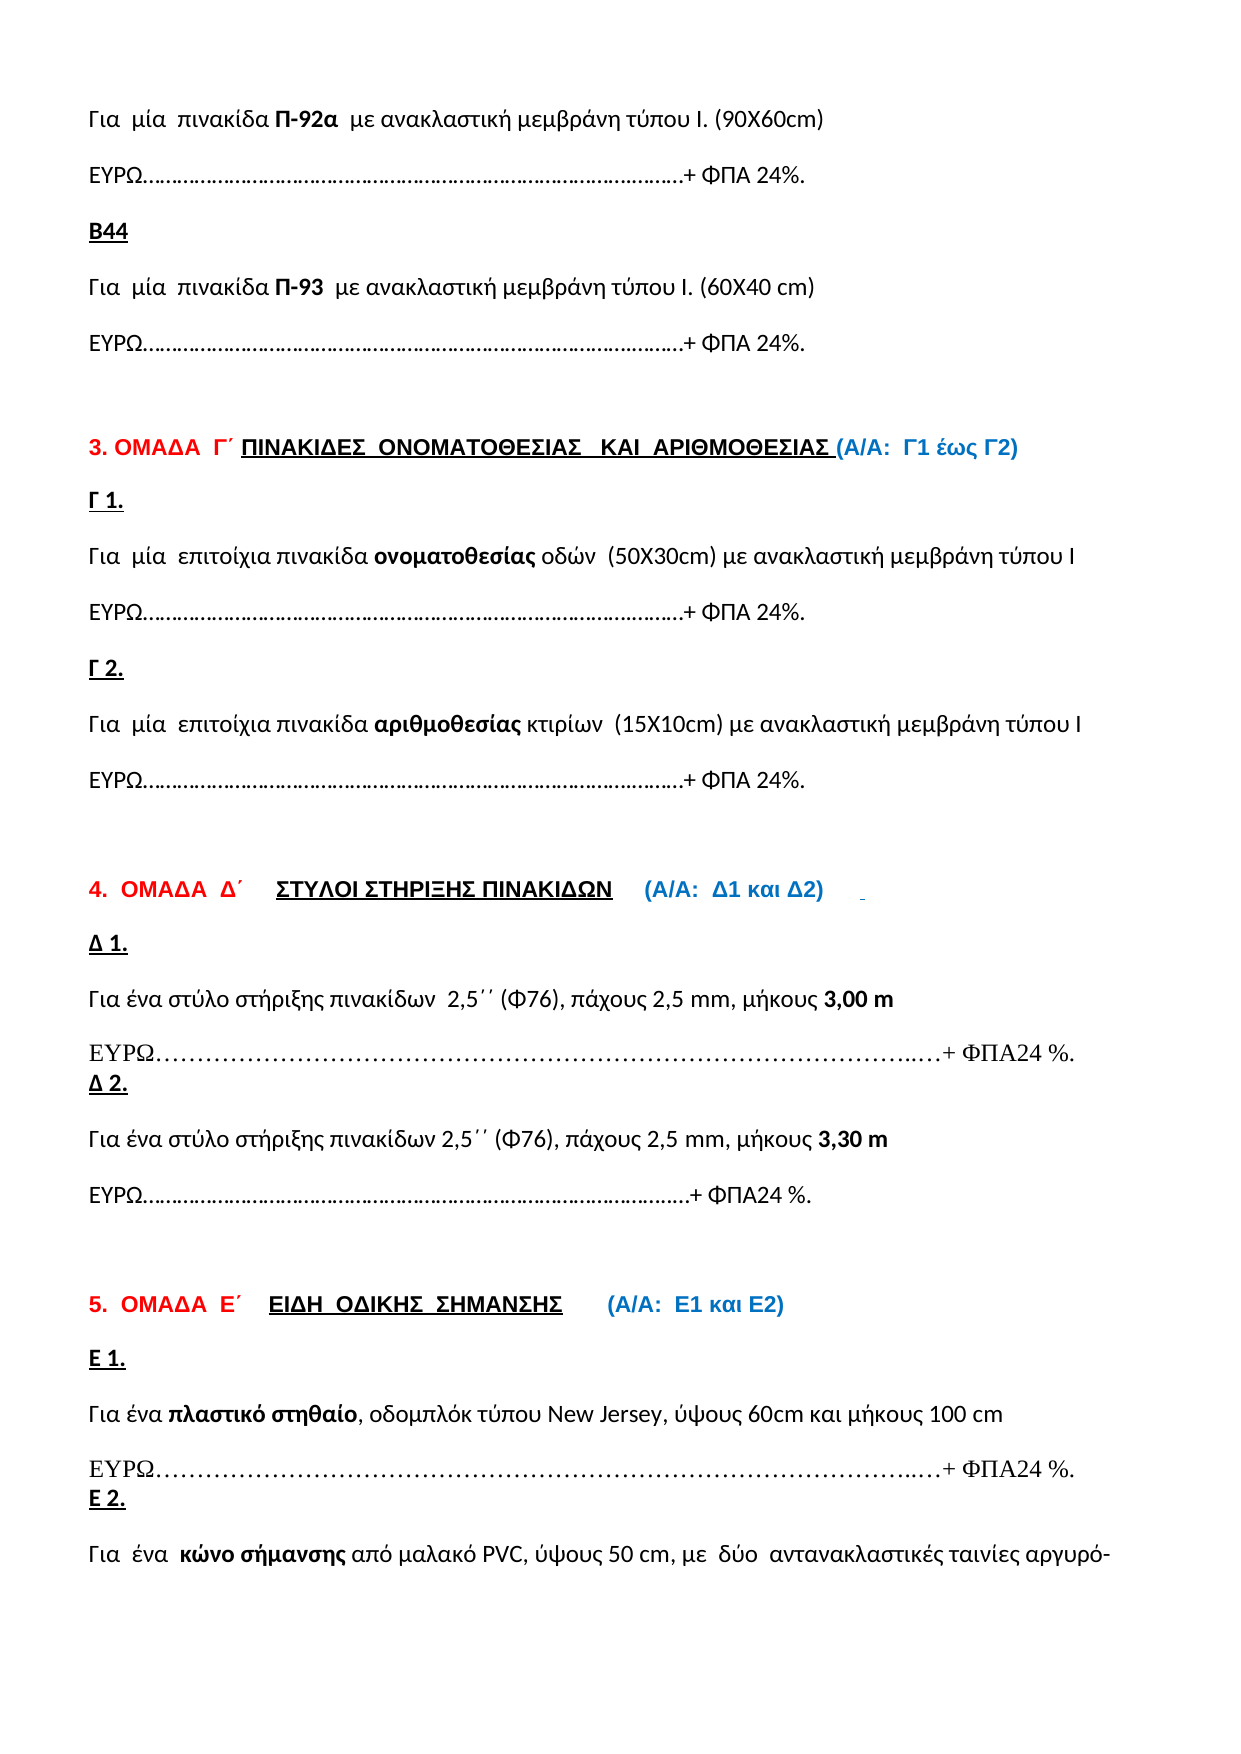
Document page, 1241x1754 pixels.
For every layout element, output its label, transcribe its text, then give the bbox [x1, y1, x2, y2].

text Για ένα κώνο σήμανσης από μαλακό PVC, ύψους 50 cm, με δύο αντανακλαστικές ταινίες αργυρό- [89, 1538, 1137, 1569]
text ΕΥΡΩ………………………………………………………………………….………+ ΦΠΑ 24%. [89, 764, 1137, 794]
text Ε 2. [89, 1482, 1137, 1513]
text Γ 1. [89, 485, 1137, 515]
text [89, 327, 1137, 357]
text ΕΥΡΩ………………………………………………………………………………..…+ ΦΠΑ24 %. [89, 1179, 1137, 1209]
text Για ένα πλαστικό στηθαίο, οδομπλόκ τύπου New Jersey, ύψους 60cm και μήκους 100 cm [89, 1398, 1137, 1428]
text Για μία επιτοίχια πινακίδα ονοματοθεσίας οδών (50X30cm) με ανακλαστική μεμβράνη τύπου Ι [89, 541, 1137, 571]
text Δ 1. [89, 927, 1137, 957]
text Για μία επιτοίχια πινακίδα αριθμοθεσίας κτιρίων (15X10cm) με ανακλαστική μεμβράνη τύπου Ι [89, 708, 1137, 738]
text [89, 159, 1137, 190]
text 3. ΟΜΑΔΑ Γ΄ ΠΙΝΑΚΙΔΕΣ ΟΝΟΜΑΤΟΘΕΣΙΑΣ ΚΑΙ ΑΡΙΘΜΟΘΕΣΙΑΣ (Α/Α: Γ1 έως Γ2) [89, 434, 1137, 460]
text Για ένα στύλο στήριξης πινακίδων 2,5΄΄ (Φ76), πάχους 2,5 mm, μήκους 3,00 m [89, 983, 1137, 1013]
text Για μία πινακίδα Π-93 με ανακλαστική μεμβράνη τύπου Ι. (60X40 cm) [89, 271, 1137, 301]
text 4. ΟΜΑΔΑ Δ΄ ΣΤΥΛΟΙ ΣΤΗΡΙΞΗΣ ΠΙΝΑΚΙΔΩΝ (Α/Α: Δ1 και Δ2) [89, 876, 1137, 902]
text Γ 2. [89, 652, 1137, 683]
text B44 [89, 215, 1137, 246]
text ΕΥΡΩ………………………………………………………………………………..…+ ΦΠΑ24 %. [89, 1038, 1137, 1067]
text Δ 2. [89, 1067, 1137, 1098]
text Για μία πινακίδα Π-92α με ανακλαστική μεμβράνη τύπου Ι. (90X60cm) [89, 103, 1137, 134]
text ΕΥΡΩ………………………………………………………………………………..…+ ΦΠΑ24 %. [89, 1454, 1137, 1482]
text ΕΥΡΩ………………………………………………………………………….………+ ΦΠΑ 24%. [89, 596, 1137, 627]
text Ε 1. [89, 1342, 1137, 1372]
text Για ένα στύλο στήριξης πινακίδων 2,5΄΄ (Φ76), πάχους 2,5 mm, μήκους 3,30 m [89, 1123, 1137, 1154]
text 5. ΟΜΑΔΑ Ε΄ ΕΙΔΗ ΟΔΙΚΗΣ ΣΗΜΑΝΣΗΣ (Α/Α: Ε1 και Ε2) [89, 1291, 1137, 1317]
